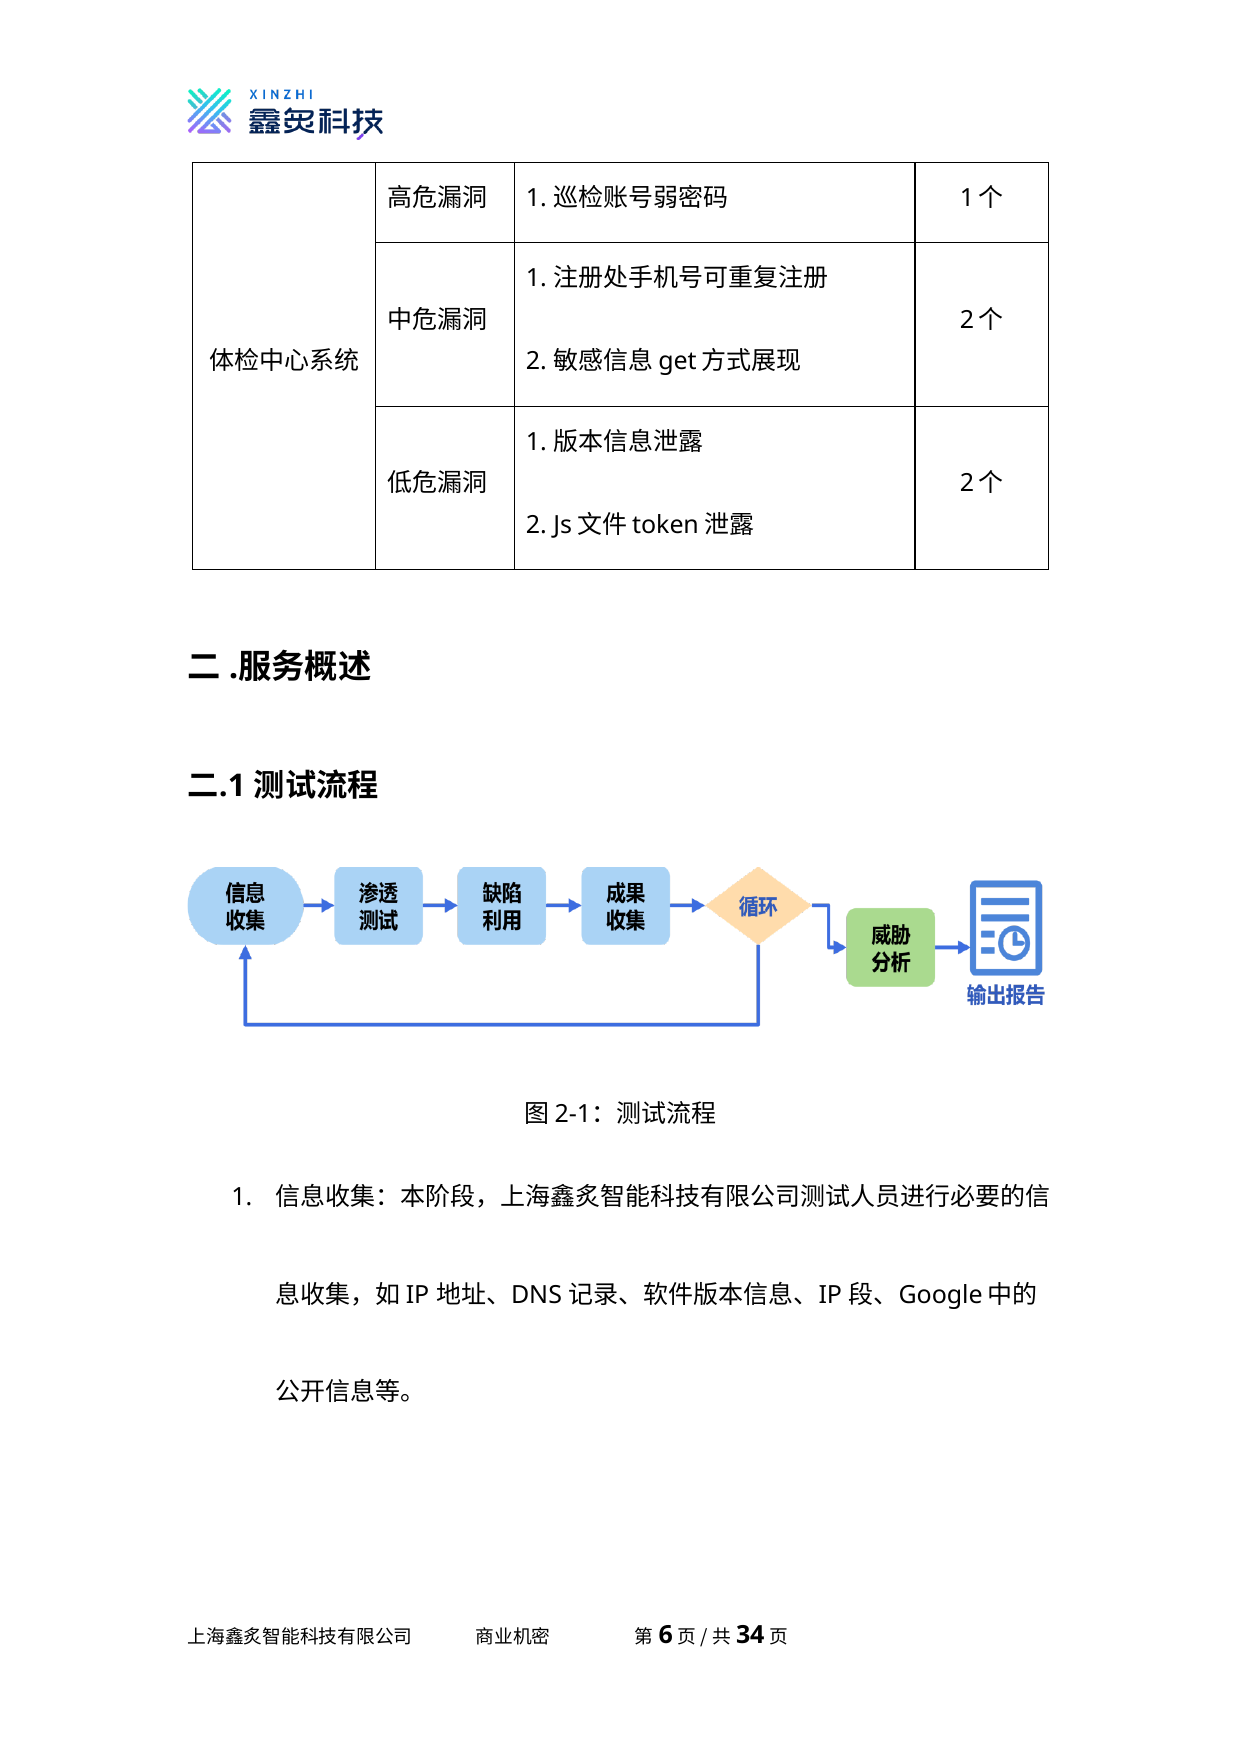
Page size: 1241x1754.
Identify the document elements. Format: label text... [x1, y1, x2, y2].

list 信息收集：本阶段，上海鑫炙智能科技有限公司测试人员进行必要的信息收集，如 IP 地址、DNS 记录、软件版本信息、IP 段、Google中的公开信息等。 [231, 1162, 1053, 1422]
table_cell 体检中心系统 [193, 163, 375, 569]
picture [187, 867, 1053, 1035]
table_cell 低危漏洞 [376, 407, 514, 569]
text 图2-1：测试流程 [187, 1079, 1053, 1144]
text 测试流程 [187, 750, 1053, 815]
picture [187, 88, 383, 140]
table_cell 版本信息泄露 Js文件token泄露 [515, 407, 914, 569]
text .服务概述 [187, 632, 1053, 697]
table_cell 巡检账号弱密码 [515, 163, 914, 242]
table_cell 高危漏洞 [376, 163, 514, 242]
table_cell 2个 [916, 407, 1048, 569]
table_cell 1个 [916, 163, 1048, 242]
table_cell 注册处手机号可重复注册 敏感信息get方式展现 [515, 243, 914, 406]
table_cell 2个 [916, 243, 1048, 406]
table_cell 中危漏洞 [376, 243, 514, 406]
